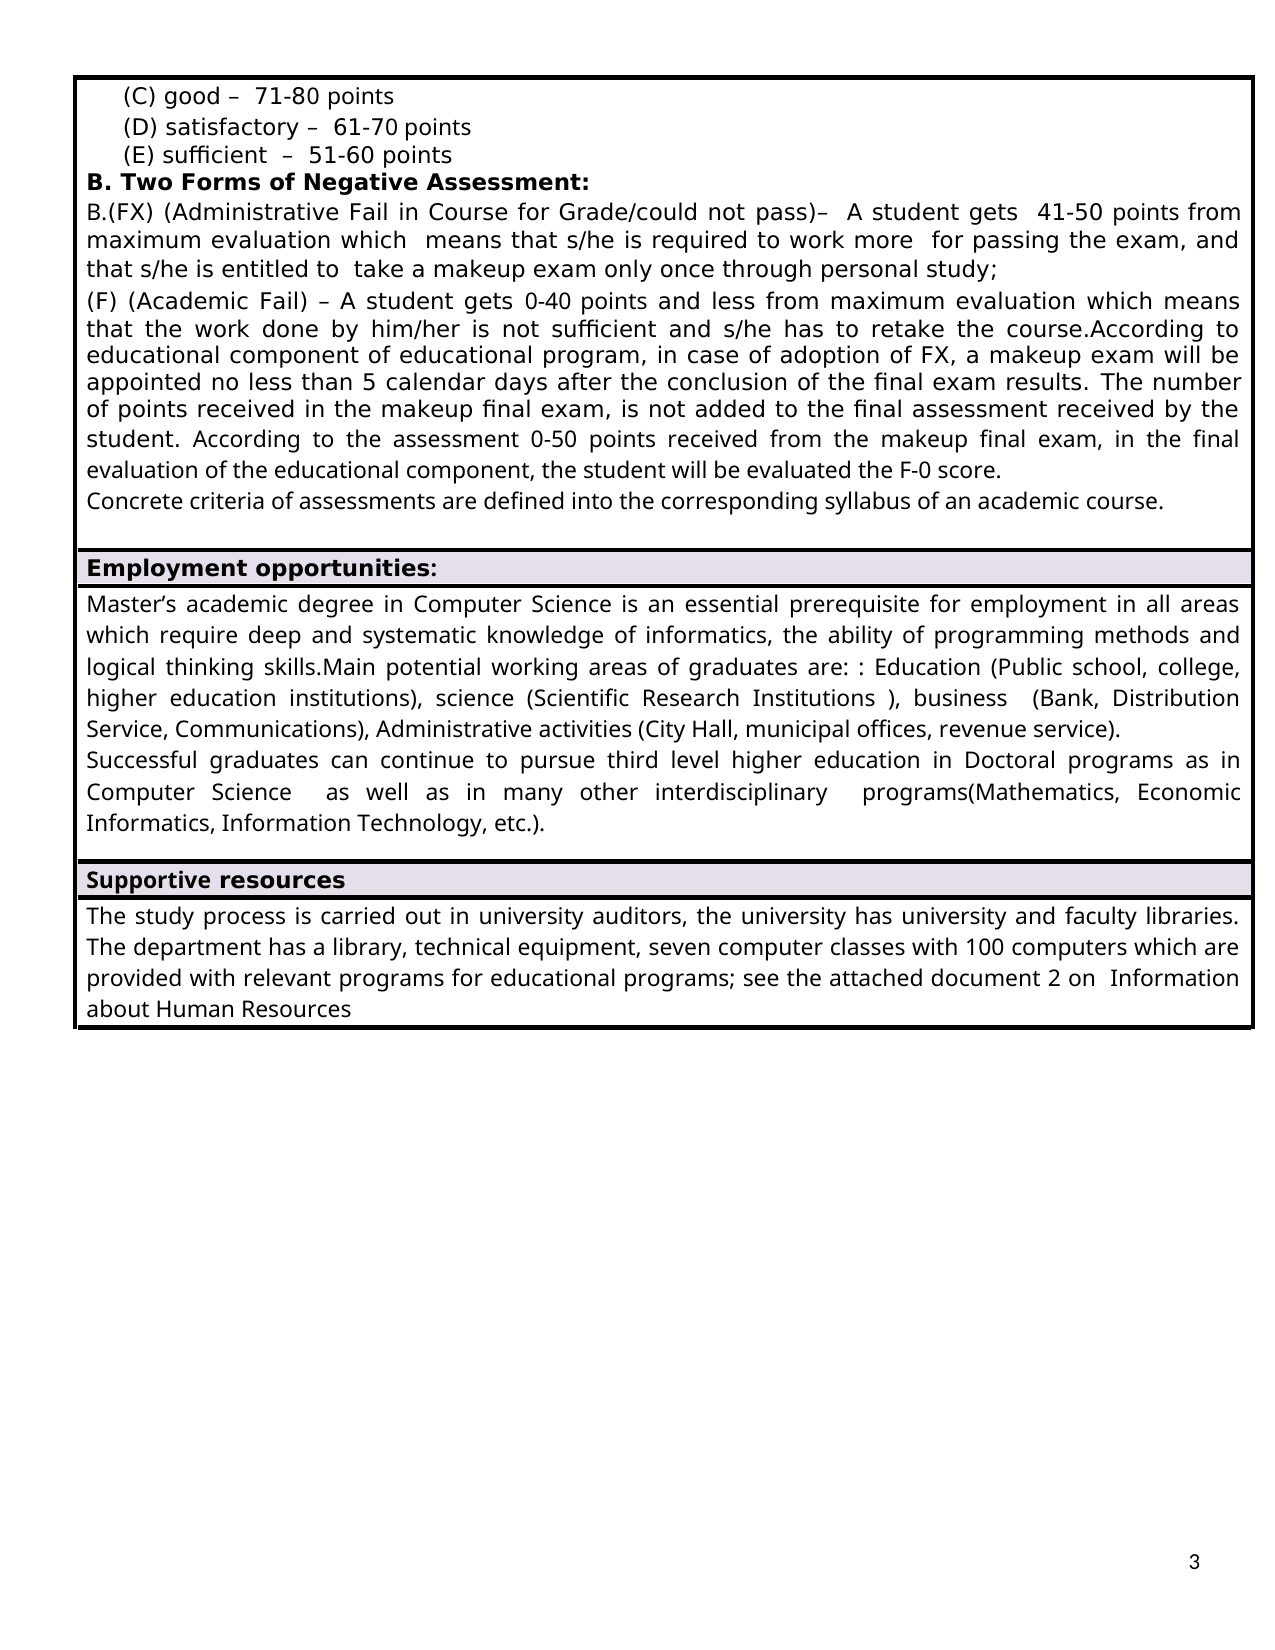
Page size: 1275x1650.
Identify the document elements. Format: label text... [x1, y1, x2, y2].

table_cell The study process is carried out in university auditors, the university has university and faculty libraries. The department has a library, technical equipment, seven computer classes with 100 computers which are provided with relevant programs for educational programs; see the attached document 2 on Information about Human Resources [77, 896, 1251, 1025]
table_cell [77, 80, 1251, 548]
table_cell [75, 1026, 1253, 1077]
table_cell Supportive resources [77, 860, 1251, 895]
table_cell Employment opportunities: [77, 549, 1251, 583]
table_cell Master’s academic degree in Computer Science is an essential prerequisite for employment in all areas which require deep and systematic knowledge of informatics, the ability of programming methods and logical thinking skills.Main potential working areas of graduates are: : Education (Public school, college, higher education institutions), science (Scientific Research Institutions ), business (Bank, Distribution Service, Communications), Administrative activities (City Hall, municipal offices, revenue service). Successful graduates can continue to pursue third level higher education in Doctoral programs as in Computer Science as well as in many other interdisciplinary programs(Mathematics, Economic Informatics, Information Technology, etc.). [77, 585, 1251, 859]
